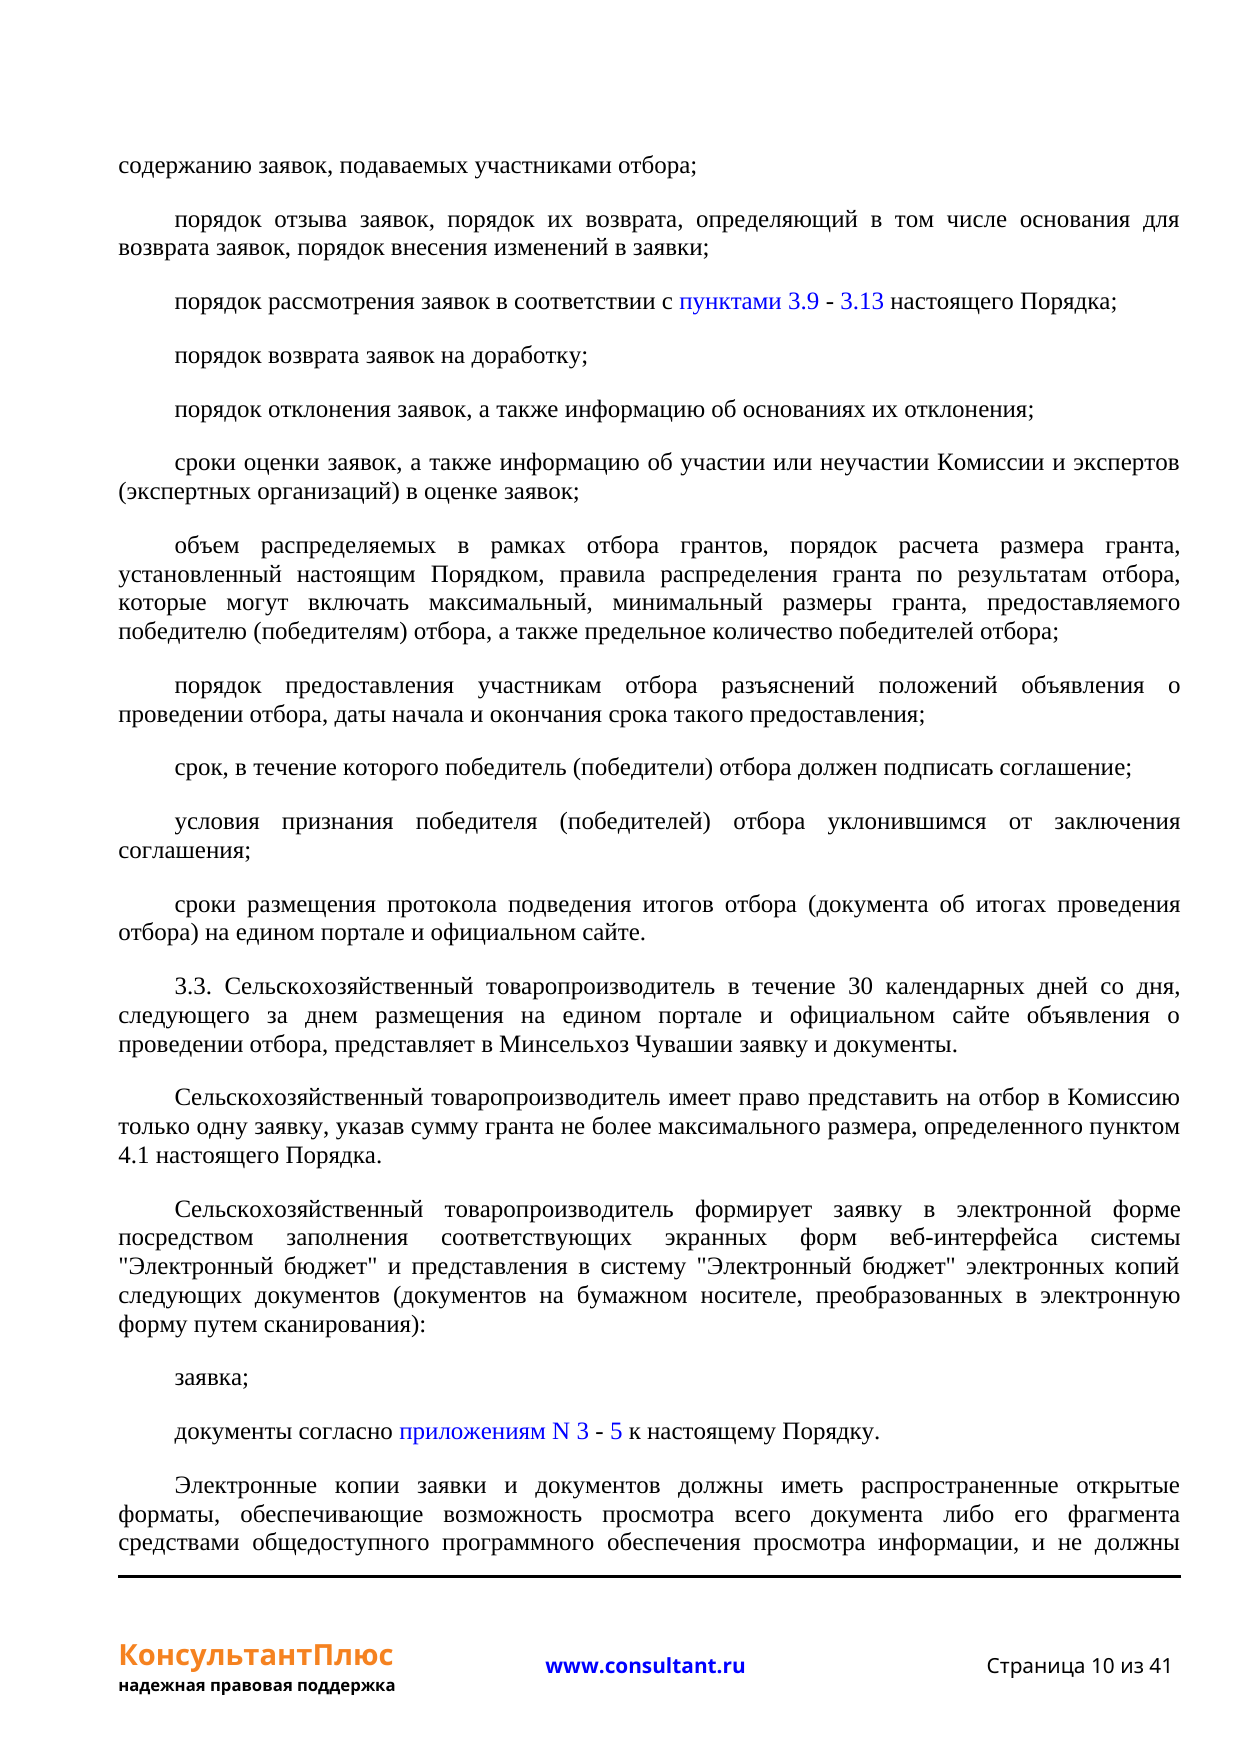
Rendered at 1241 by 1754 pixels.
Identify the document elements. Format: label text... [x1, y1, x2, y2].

text порядок отклонения заявок, а также информацию об основаниях их отклонения; [118, 394, 1181, 422]
text заявка; [118, 1362, 1181, 1391]
text порядок рассмотрения заявок в соответствии с пунктами 3.9 - 3.13 настоящего Порядка; [118, 286, 1181, 315]
text 3.3. Сельскохозяйственный товаропроизводитель в течение 30 календарных дней со дня, следующего за днем размещения на едином портале и официальном сайте объявления о проведении отбора, представляет в Минсельхоз Чувашии заявку и документы. [118, 971, 1181, 1057]
text порядок возврата заявок на доработку; [118, 340, 1181, 369]
text документы согласно приложениям N 3 - 5 к настоящему Порядку. [118, 1416, 1181, 1445]
text порядок предоставления участникам отбора разъяснений положений объявления о проведении отбора, даты начала и окончания срока такого предоставления; [118, 670, 1181, 727]
text сроки оценки заявок, а также информацию об участии или неучастии Комиссии и экспертов (экспертных организаций) в оценке заявок; [118, 447, 1181, 505]
text Сельскохозяйственный товаропроизводитель формирует заявку в электронной форме посредством заполнения соответствующих экранных форм веб-интерфейса системы "Электронный бюджет" и представления в систему "Электронный бюджет" электронных копий следующих документов (документов на бумажном носителе, преобразованных в электронную форму путем сканирования): [118, 1194, 1181, 1337]
text Сельскохозяйственный товаропроизводитель имеет право представить на отбор в Комиссию только одну заявку, указав сумму гранта не более максимального размера, определенного пунктом 4.1 настоящего Порядка. [118, 1082, 1181, 1169]
text объем распределяемых в рамках отбора грантов, порядок расчета размера гранта, установленный настоящим Порядком, правила распределения гранта по результатам отбора, которые могут включать максимальный, минимальный размеры гранта, предоставляемого победителю (победителям) отбора, а также предельное количество победителей отбора; [118, 530, 1181, 645]
text порядок отзыва заявок, порядок их возврата, определяющий в том числе основания для возврата заявок, порядок внесения изменений в заявки; [118, 204, 1181, 261]
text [118, 1470, 1181, 1556]
text условия признания победителя (победителей) отбора уклонившимся от заключения соглашения; [118, 806, 1181, 864]
text срок, в течение которого победитель (победители) отбора должен подписать соглашение; [118, 752, 1181, 781]
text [118, 150, 1181, 179]
text сроки размещения протокола подведения итогов отбора (документа об итогах проведения отбора) на едином портале и официальном сайте. [118, 889, 1181, 946]
